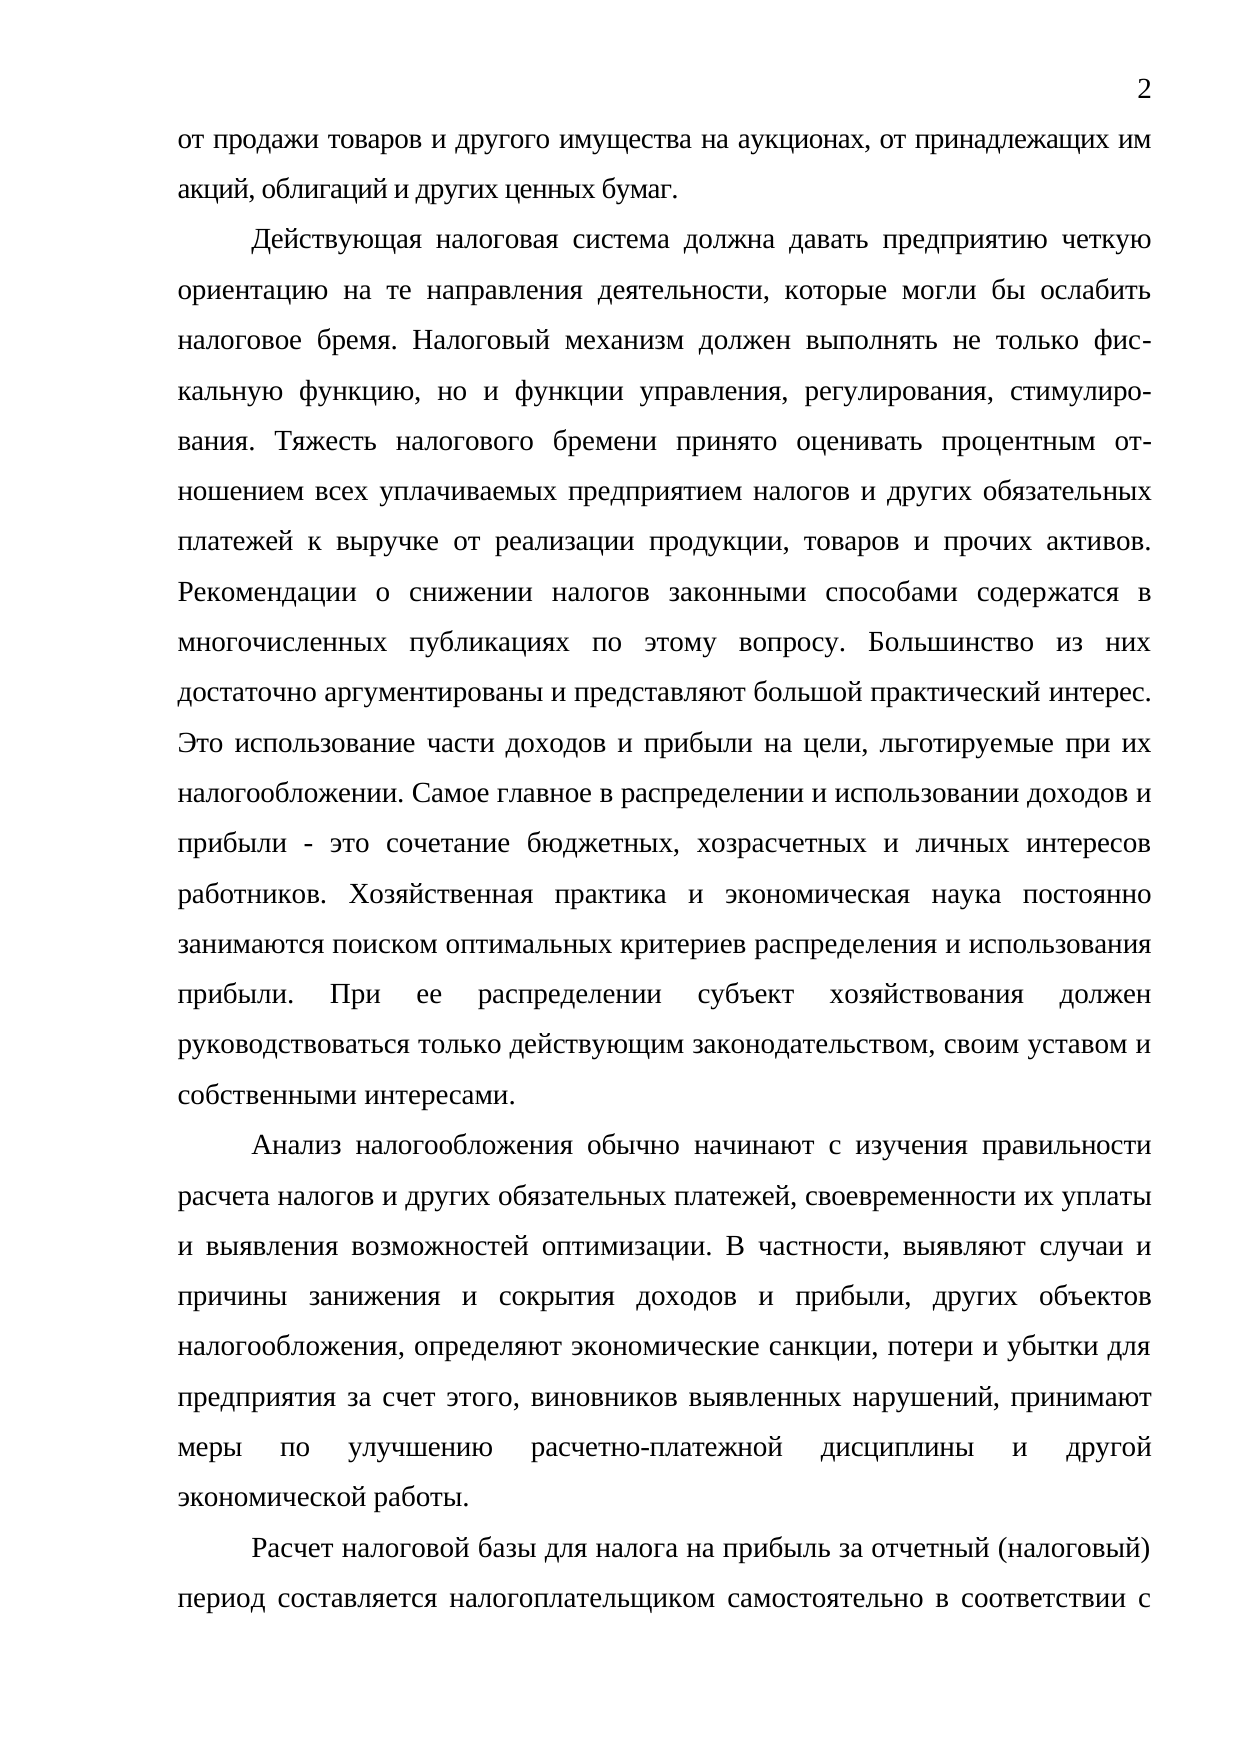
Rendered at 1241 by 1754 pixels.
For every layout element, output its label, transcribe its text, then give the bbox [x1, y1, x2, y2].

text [177, 1530, 1152, 1614]
text Анализ налогообложения обычно начинают с изучения правильности расчета налогов и других обязательных платежей, своевременности их уплаты и выявления возможностей оптимизации. В частности, выявляют случаи и причины занижения и сокрытия доходов и прибыли, других объектов налогообложения, определяют экономические санкции, потери и убытки для предприятия за счет этого, виновников выявленных нарушений, принимают меры по улучшению расчетно-платежной дисциплины и другой экономической работы. [177, 1127, 1152, 1513]
text Действующая налоговая система должна давать предприятию четкую ориентацию на те направления деятельности, которые могли бы ослабить налоговое бремя. Налоговый механизм должен выполнять не только фискальную функцию, но и функции управления, регулирования, стимулирования. Тяжесть налогового бремени принято оценивать процентным отношением всех уплачиваемых предприятием налогов и других обязательных платежей к выручке от реализации продукции, товаров и прочих активов. Рекомендации о снижении налогов законными способами содержатся в многочисленных публикациях по этому вопросу. Большинство из них достаточно аргументированы и представляют большой практический интерес. Это использование части доходов и прибыли на цели, льготируемые при их налогообложении. Самое главное в распределении и использовании доходов и прибыли - это сочетание бюджетных, хозрасчетных и личных интересов работников. Хозяйственная практика и экономическая наука постоянно занимаются поиском оптимальных критериев распределения и использования прибыли. При ее распределении субъект хозяйствования должен руководствоваться только действующим законодательством, своим уставом и собственными интересами. [177, 222, 1152, 1111]
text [177, 121, 1152, 205]
